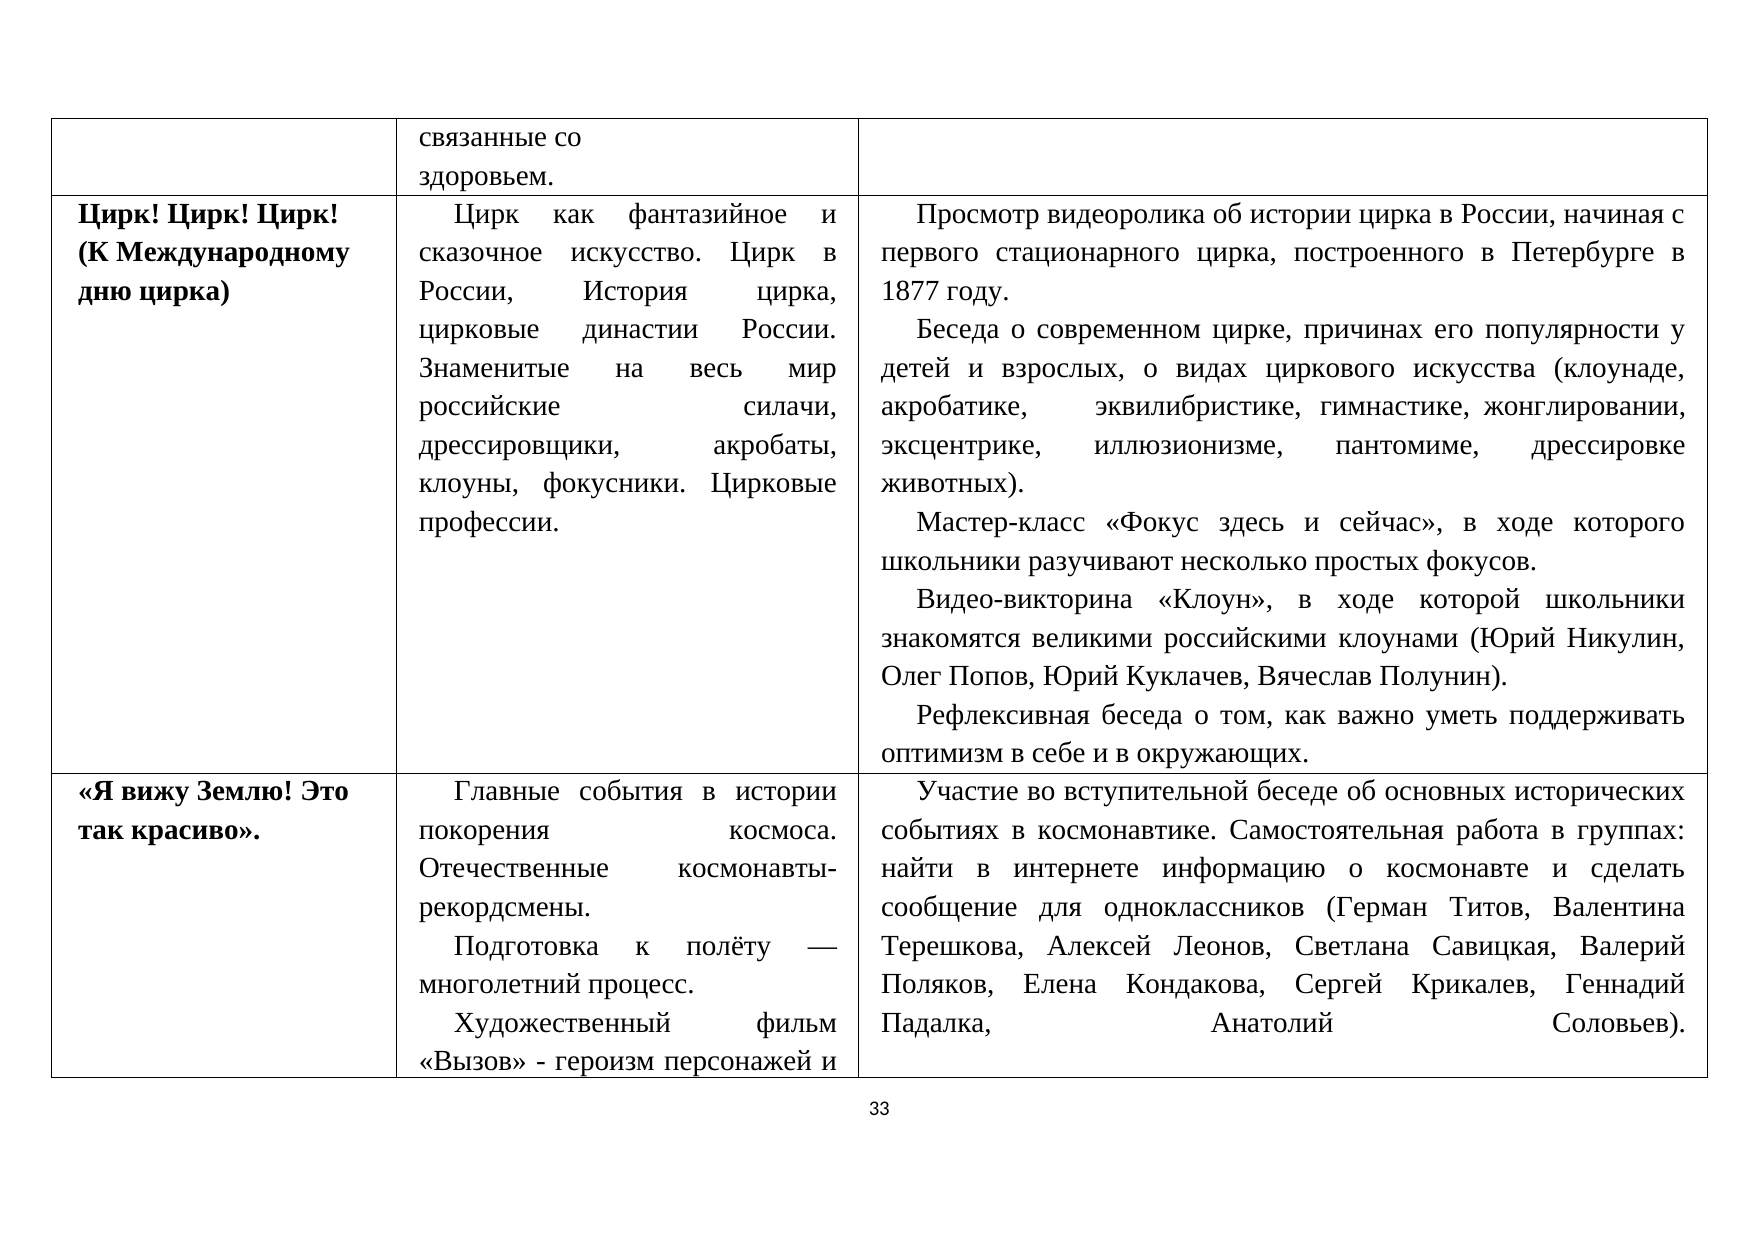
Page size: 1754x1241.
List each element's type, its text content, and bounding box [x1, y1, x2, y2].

table_cell Цирк как фантазийное и сказочное искусство. Цирк в России, История цирка, цирковые династии России. Знаменитые на весь мир российские силачи, дрессировщики, акробаты, клоуны, фокусники. Цирковые профессии. [397, 196, 858, 772]
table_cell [397, 774, 858, 1077]
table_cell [52, 119, 396, 195]
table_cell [397, 119, 858, 195]
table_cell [859, 119, 1707, 195]
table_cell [859, 774, 1707, 1077]
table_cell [52, 774, 396, 1077]
table_cell Цирк! Цирк! Цирк! (К Международному дню цирка) [52, 196, 396, 772]
table_cell Просмотр видеоролика об истории цирка в России, начиная с первого стационарного цирка, построенного в Петербурге в 1877 году. Беседа о современном цирке, причинах его популярности у детей и взрослых, о видах циркового искусства (клоунаде, акробатике, эквилибристике, гимнастике, жонглировании, эксцентрике, иллюзионизме, пантомиме, дрессировке животных). Мастер-класс «Фокус здесь и сейчас», в ходе которого школьники разучивают несколько простых фокусов. Видео-викторина «Клоун», в ходе которой школьники знакомятся великими российскими клоунами (Юрий Никулин, Олег Попов, Юрий Куклачев, Вячеслав Полунин). Рефлексивная беседа о том, как важно уметь поддерживать оптимизм в себе и в окружающих. [859, 196, 1707, 772]
